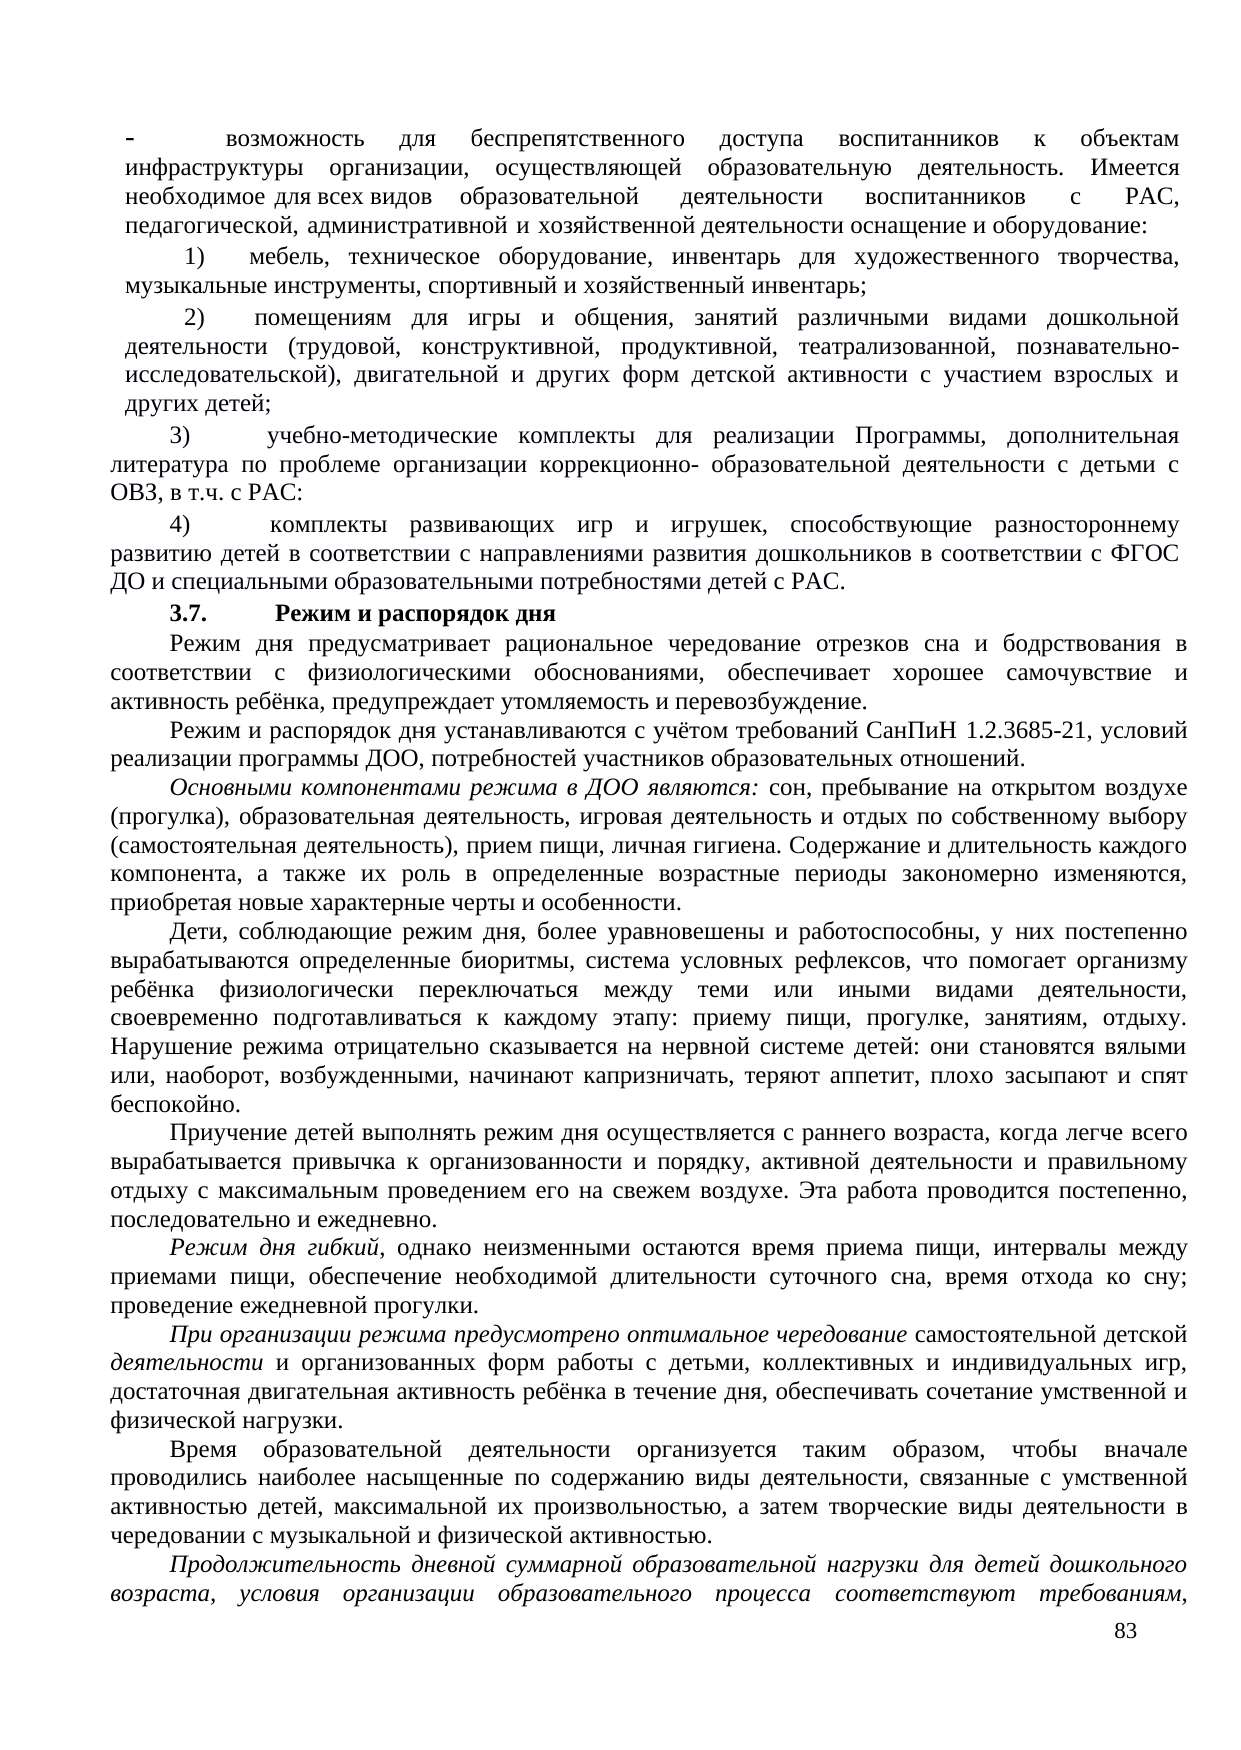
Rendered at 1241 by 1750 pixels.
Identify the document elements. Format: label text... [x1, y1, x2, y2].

text Основными компонентами режима в ДОО являются: сон, пребывание на открытом воздухе (прогулка), образовательная деятельность, игровая деятельность и отдых по собственному выбору (самостоятельная деятельность), прием пищи, личная гигиена. Содержание и длительность каждого компонента, а также их роль в определенные возрастные периоды закономерно изменяются, приобретая новые характерные черты и особенности. [110, 772, 1188, 916]
list помещениям для игры и общения, занятий различными видами дошкольной деятельности (трудовой, конструктивной, продуктивной, театрализованной, познавательно-исследовательской), двигательной и других форм детской активности с участием взрослых и других детей; [125, 302, 1179, 417]
list учебно-методические комплекты для реализации Программы, дополнительная литература по проблеме организации коррекционно- образовательной деятельности с детьми с ОВЗ, в т.ч. с РАС: [110, 420, 1179, 506]
list возможность для беспрепятственного доступа воспитанников к объектам инфраструктуры организации, осуществляющей образовательную деятельность. Имеется необходимое для всех видов образовательной деятельности воспитанников с РАС, педагогической, административной и хозяйственной деятельности оснащение и оборудование: [125, 119, 1179, 238]
text Режим дня гибкий, однако неизменными остаются время приема пищи, интервалы между приемами пищи, обеспечение необходимой длительности суточного сна, время отхода ко сну; проведение ежедневной прогулки. [110, 1232, 1188, 1319]
list комплекты развивающих игр и игрушек, способствующие разностороннему развитию детей в соответствии с направлениями развития дошкольников в соответствии с ФГОС ДО и специальными образовательными потребностями детей с РАС. [110, 509, 1179, 595]
subtitle Режим и распорядок дня [110, 595, 1188, 628]
text Режим и распорядок дня устанавливаются с учётом требований СанПиН 1.2.3685-21, условий реализации программы ДОО, потребностей участников образовательных отношений. [110, 715, 1188, 772]
text Приучение детей выполнять режим дня осуществляется с раннего возраста, когда легче всего вырабатывается привычка к организованности и порядку, активной деятельности и правильному отдыху с максимальным проведением его на свежем воздухе. Эта работа проводится постепенно, последовательно и ежедневно. [110, 1117, 1188, 1232]
text При организации режима предусмотрено оптимальное чередование самостоятельной детской деятельности и организованных форм работы с детьми, коллективных и индивидуальных игр, достаточная двигательная активность ребёнка в течение дня, обеспечивать сочетание умственной и физической нагрузки. [110, 1319, 1188, 1434]
text Дети, соблюдающие режим дня, более уравновешены и работоспособны, у них постепенно вырабатываются определенные биоритмы, система условных рефлексов, что помогает организму ребёнка физиологически переключаться между теми или иными видами деятельности, своевременно подготавливаться к каждому этапу: приему пищи, прогулке, занятиям, отдыху. Нарушение режима отрицательно сказывается на нервной системе детей: они становятся вялыми или, наоборот, возбужденными, начинают капризничать, теряют аппетит, плохо засыпают и спят беспокойно. [110, 916, 1188, 1117]
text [110, 1549, 1188, 1606]
text Режим дня предусматривает рациональное чередование отрезков сна и бодрствования в соответствии с физиологическими обоснованиями, обеспечивает хорошее самочувствие и активность ребёнка, предупреждает утомляемость и перевозбуждение. [110, 628, 1188, 715]
text Время образовательной деятельности организуется таким образом, чтобы вначале проводились наиболее насыщенные по содержанию виды деятельности, связанные с умственной активностью детей, максимальной их произвольностью, а затем творческие виды деятельности в чередовании с музыкальной и физической активностью. [110, 1434, 1188, 1549]
list мебель, техническое оборудование, инвентарь для художественного творчества, музыкальные инструменты, спортивный и хозяйственный инвентарь; [125, 241, 1179, 299]
